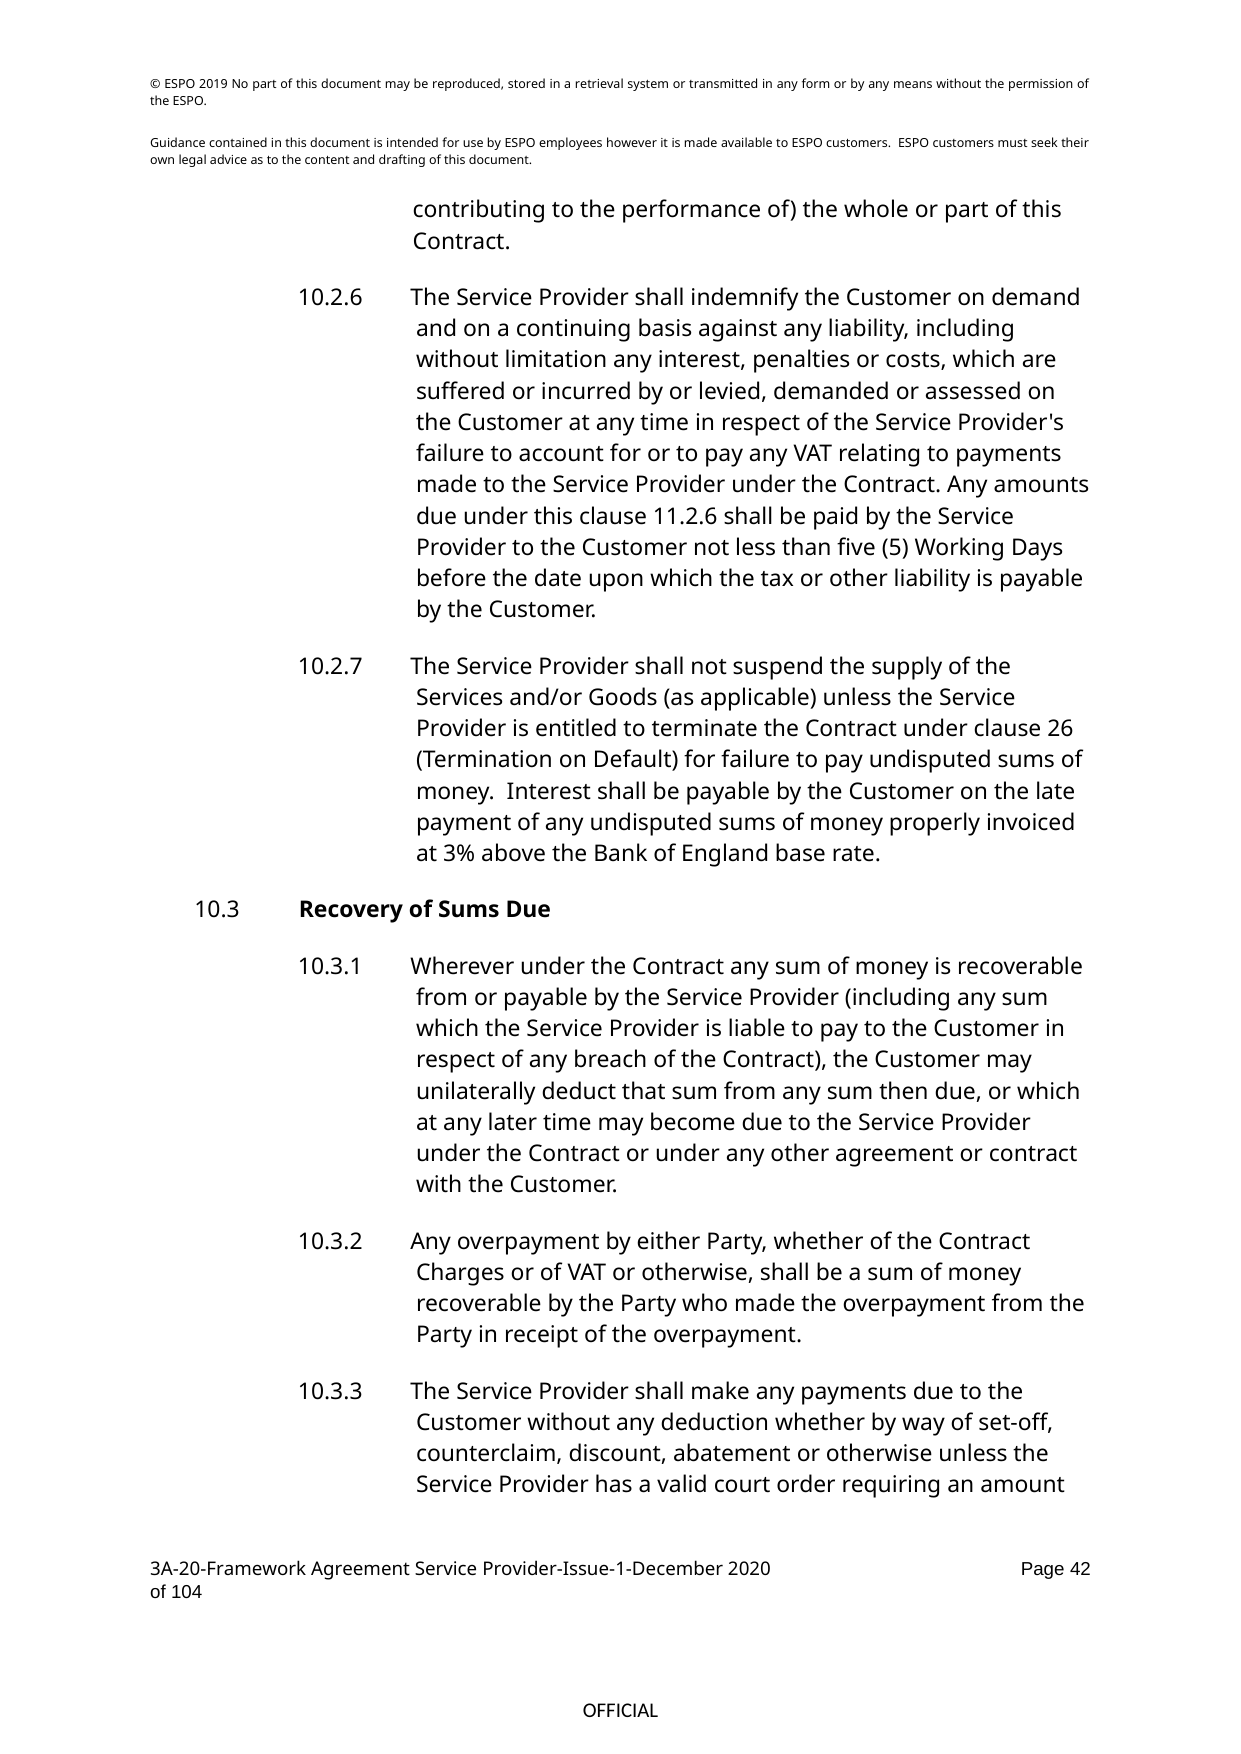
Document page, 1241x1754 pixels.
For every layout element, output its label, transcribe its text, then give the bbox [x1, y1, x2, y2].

subtitle Recovery of Sums Due [194, 893, 1090, 924]
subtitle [412, 193, 1090, 256]
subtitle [298, 1374, 1090, 1499]
subtitle The Service Provider shall not suspend the supply of the Services and/or Goods (as applicable) unless the Service Provider is entitled to terminate the Contract under clause 26 (Termination on Default) for failure to pay undisputed sums of money. Interest shall be payable by the Customer on the late payment of any undisputed sums of money properly invoiced at 3% above the Bank of England base rate. [298, 649, 1090, 868]
subtitle Wherever under the Contract any sum of money is recoverable from or payable by the Service Provider (including any sum which the Service Provider is liable to pay to the Customer in respect of any breach of the Contract), the Customer may unilaterally deduct that sum from any sum then due, or which at any later time may become due to the Service Provider under the Contract or under any other agreement or contract with the Customer. [298, 949, 1090, 1199]
subtitle Any overpayment by either Party, whether of the Contract Charges or of VAT or otherwise, shall be a sum of money recoverable by the Party who made the overpayment from the Party in receipt of the overpayment. [298, 1224, 1090, 1349]
subtitle The Service Provider shall indemnify the Customer on demand and on a continuing basis against any liability, including without limitation any interest, penalties or costs, which are suffered or incurred by or levied, demanded or assessed on the Customer at any time in respect of the Service Provider's failure to account for or to pay any VAT relating to payments made to the Service Provider under the Contract. Any amounts due under this clause 11.2.6 shall be paid by the Service Provider to the Customer not less than five (5) Working Days before the date upon which the tax or other liability is payable by the Customer. [298, 281, 1090, 624]
